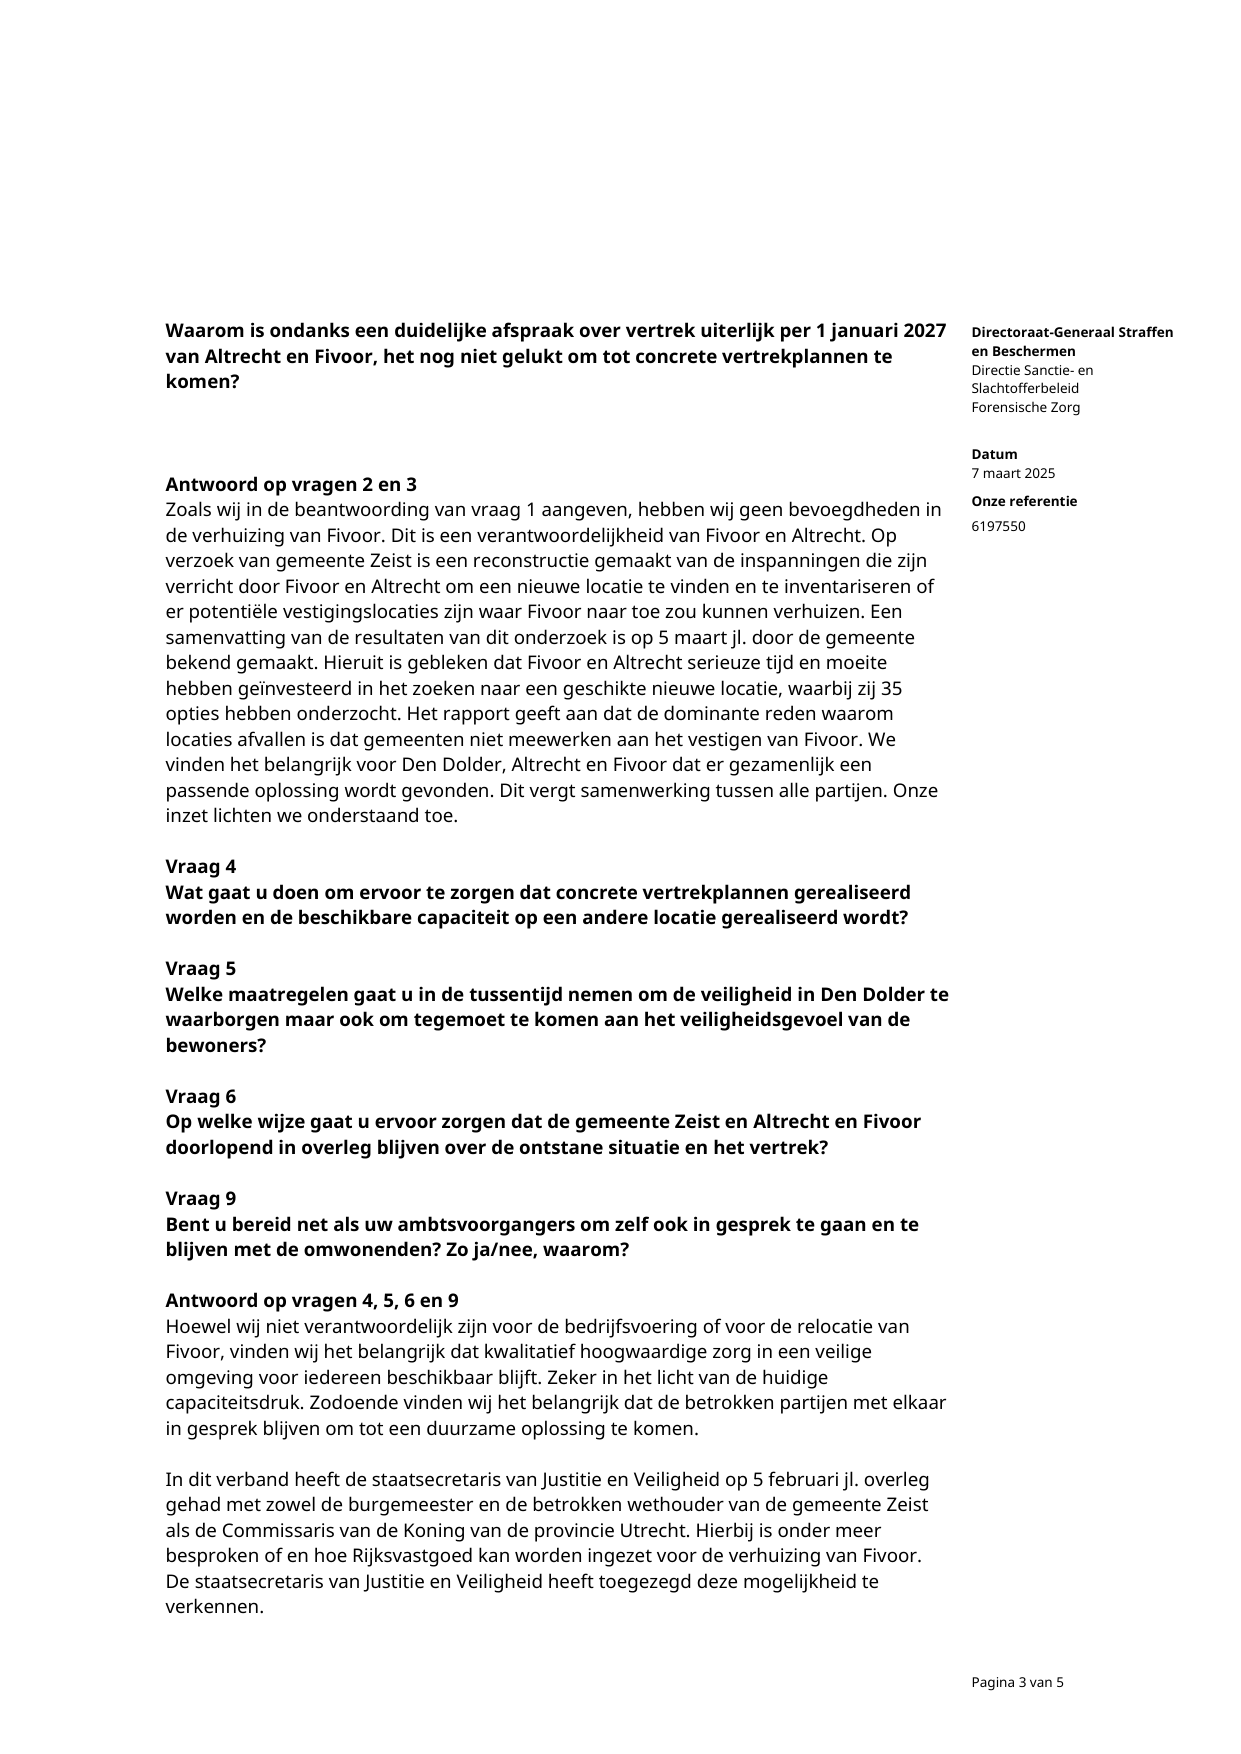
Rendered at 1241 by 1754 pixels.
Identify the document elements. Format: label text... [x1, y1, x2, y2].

text Waarom is ondanks een duidelijke afspraak over vertrek uiterlijk per 1 januari 2027 van Altrecht en Fivoor, het nog niet gelukt om tot concrete vertrekplannen te komen? [165, 318, 951, 394]
text Antwoord op vragen 2 en 3 [165, 471, 951, 496]
text Zoals wij in de beantwoording van vraag 1 aangeven, hebben wij geen bevoegdheden in de verhuizing van Fivoor. Dit is een verantwoordelijkheid van Fivoor en Altrecht. Op verzoek van gemeente Zeist is een reconstructie gemaakt van de inspanningen die zijn verricht door Fivoor en Altrecht om een nieuwe locatie te vinden en te inventariseren of er potentiële vestigingslocaties zijn waar Fivoor naar toe zou kunnen verhuizen. Een samenvatting van de resultaten van dit onderzoek is op 5 maart jl. door de gemeente bekend gemaakt. Hieruit is gebleken dat Fivoor en Altrecht serieuze tijd en moeite hebben geïnvesteerd in het zoeken naar een geschikte nieuwe locatie, waarbij zij 35 opties hebben onderzocht. Het rapport geeft aan dat de dominante reden waarom locaties afvallen is dat gemeenten niet meewerken aan het vestigen van Fivoor. We vinden het belangrijk voor Den Dolder, Altrecht en Fivoor dat er gezamenlijk een passende oplossing wordt gevonden. Dit vergt samenwerking tussen alle partijen. Onze inzet lichten we onderstaand toe. [165, 496, 951, 828]
text Hoewel wij niet verantwoordelijk zijn voor de bedrijfsvoering of voor de relocatie van Fivoor, vinden wij het belangrijk dat kwalitatief hoogwaardige zorg in een veilige omgeving voor iedereen beschikbaar blijft. Zeker in het licht van de huidige capaciteitsdruk. Zodoende vinden wij het belangrijk dat de betrokken partijen met elkaar in gesprek blijven om tot een duurzame oplossing te komen. [165, 1313, 951, 1441]
text Vraag 9 [165, 1185, 951, 1211]
text Op welke wijze gaat u ervoor zorgen dat de gemeente Zeist en Altrecht en Fivoor doorlopend in overleg blijven over de ontstane situatie en het vertrek? [165, 1109, 951, 1160]
text Vraag 6 [165, 1083, 951, 1109]
text Welke maatregelen gaat u in de tussentijd nemen om de veiligheid in Den Dolder te waarborgen maar ook om tegemoet te komen aan het veiligheidsgevoel van de bewoners? [165, 981, 951, 1058]
text Vraag 5 [165, 956, 951, 981]
text In dit verband heeft de staatsecretaris van Justitie en Veiligheid op 5 februari jl. overleg gehad met zowel de burgemeester en de betrokken wethouder van de gemeente Zeist als de Commissaris van de Koning van de provincie Utrecht. Hierbij is onder meer besproken of en hoe Rijksvastgoed kan worden ingezet voor de verhuizing van Fivoor. De staatsecretaris van Justitie en Veiligheid heeft toegezegd deze mogelijkheid te verkennen. [165, 1466, 951, 1619]
text Vraag 4 [165, 854, 951, 879]
text Bent u bereid net als uw ambtsvoorgangers om zelf ook in gesprek te gaan en te blijven met de omwonenden? Zo ja/nee, waarom? [165, 1211, 951, 1262]
text Antwoord op vragen 4, 5, 6 en 9 [165, 1287, 951, 1313]
text Wat gaat u doen om ervoor te zorgen dat concrete vertrekplannen gerealiseerd worden en de beschikbare capaciteit op een andere locatie gerealiseerd wordt? [165, 879, 951, 930]
